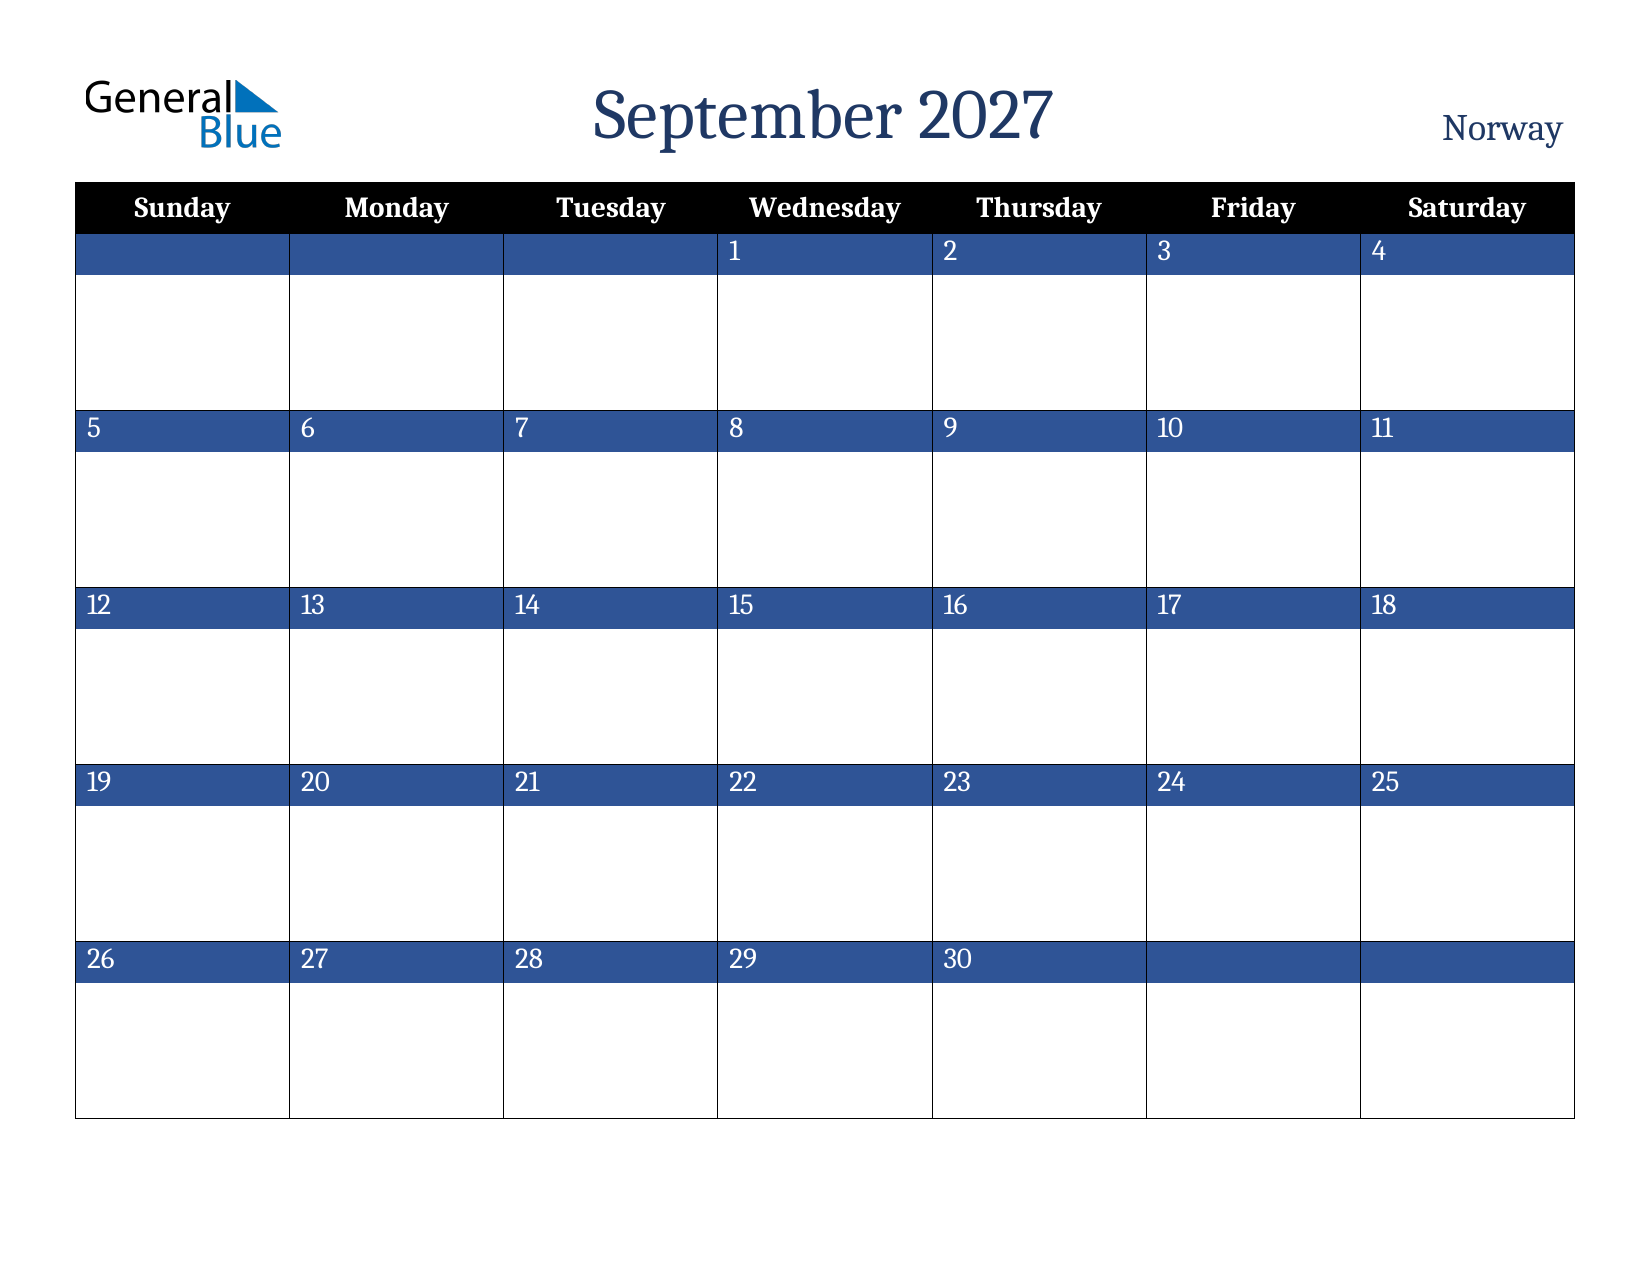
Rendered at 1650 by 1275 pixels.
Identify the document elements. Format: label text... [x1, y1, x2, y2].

table_header [76, 75, 503, 182]
table_cell [290, 452, 503, 587]
table_cell [290, 234, 503, 275]
table_cell 13 [290, 588, 503, 629]
table_cell Saturday [1361, 183, 1574, 233]
table_cell 29 [718, 942, 932, 983]
table_cell [1361, 806, 1574, 941]
table_cell 17 [1147, 588, 1360, 629]
table_cell 8 [718, 411, 932, 452]
table_cell 19 [76, 765, 289, 806]
table_cell [718, 806, 932, 941]
table_cell 22 [718, 765, 932, 806]
table_cell [933, 275, 1146, 410]
table_cell [1147, 942, 1360, 983]
table_cell 30 [933, 942, 1146, 983]
table_cell [76, 983, 289, 1118]
table_cell [1147, 452, 1360, 587]
table_cell [504, 806, 717, 941]
table_cell [933, 629, 1146, 764]
table_cell 15 [718, 588, 932, 629]
table_cell 3 [1147, 234, 1360, 275]
table_cell 11 [1361, 411, 1574, 452]
table_cell [1361, 983, 1574, 1118]
table_cell [718, 983, 932, 1118]
table_cell [718, 629, 932, 764]
table_cell 7 [504, 411, 717, 452]
table_cell [290, 806, 503, 941]
table_cell 26 [76, 942, 289, 983]
table_cell 2 [933, 234, 1146, 275]
table_cell [1147, 806, 1360, 941]
table_cell [1147, 275, 1360, 410]
table_cell [1361, 275, 1574, 410]
table_cell Wednesday [718, 183, 932, 233]
table_header Norway [1146, 75, 1574, 182]
table_cell [1147, 629, 1360, 764]
table_cell [76, 806, 289, 941]
table_cell [504, 234, 717, 275]
table_cell 27 [290, 942, 503, 983]
table_cell [76, 234, 289, 275]
table_cell 6 [290, 411, 503, 452]
table_cell 20 [290, 765, 503, 806]
table_cell 16 [933, 588, 1146, 629]
table_cell 1 [718, 234, 932, 275]
table_cell [504, 983, 717, 1118]
table_header September 2027 [504, 75, 1146, 182]
table_cell 25 [1361, 765, 1574, 806]
table_cell Monday [290, 183, 503, 233]
table_cell [76, 452, 289, 587]
table_cell Sunday [76, 183, 289, 233]
table_cell [76, 629, 289, 764]
table_cell 24 [1147, 765, 1360, 806]
table_cell [504, 452, 717, 587]
table_cell [933, 983, 1146, 1118]
picture [86, 80, 281, 148]
table_cell 28 [504, 942, 717, 983]
table_cell [290, 629, 503, 764]
table_cell 5 [76, 411, 289, 452]
table_cell Thursday [933, 183, 1146, 233]
table_cell 4 [1361, 234, 1574, 275]
table_cell 23 [933, 765, 1146, 806]
table_cell [290, 275, 503, 410]
table_cell 9 [933, 411, 1146, 452]
table_cell 21 [504, 765, 717, 806]
table_cell [1361, 629, 1574, 764]
table_cell [290, 983, 503, 1118]
table_cell Tuesday [504, 183, 717, 233]
table_cell 14 [504, 588, 717, 629]
table_cell [933, 452, 1146, 587]
table_cell 12 [76, 588, 289, 629]
table_cell [718, 275, 932, 410]
table_cell 10 [1147, 411, 1360, 452]
table_cell [1147, 983, 1360, 1118]
table_cell [718, 452, 932, 587]
table_cell [504, 275, 717, 410]
table_cell [504, 629, 717, 764]
table_cell [1361, 942, 1574, 983]
table_cell [933, 806, 1146, 941]
table_cell [1361, 452, 1574, 587]
table_cell 18 [1361, 588, 1574, 629]
table_cell Friday [1147, 183, 1360, 233]
table_cell [76, 275, 289, 410]
